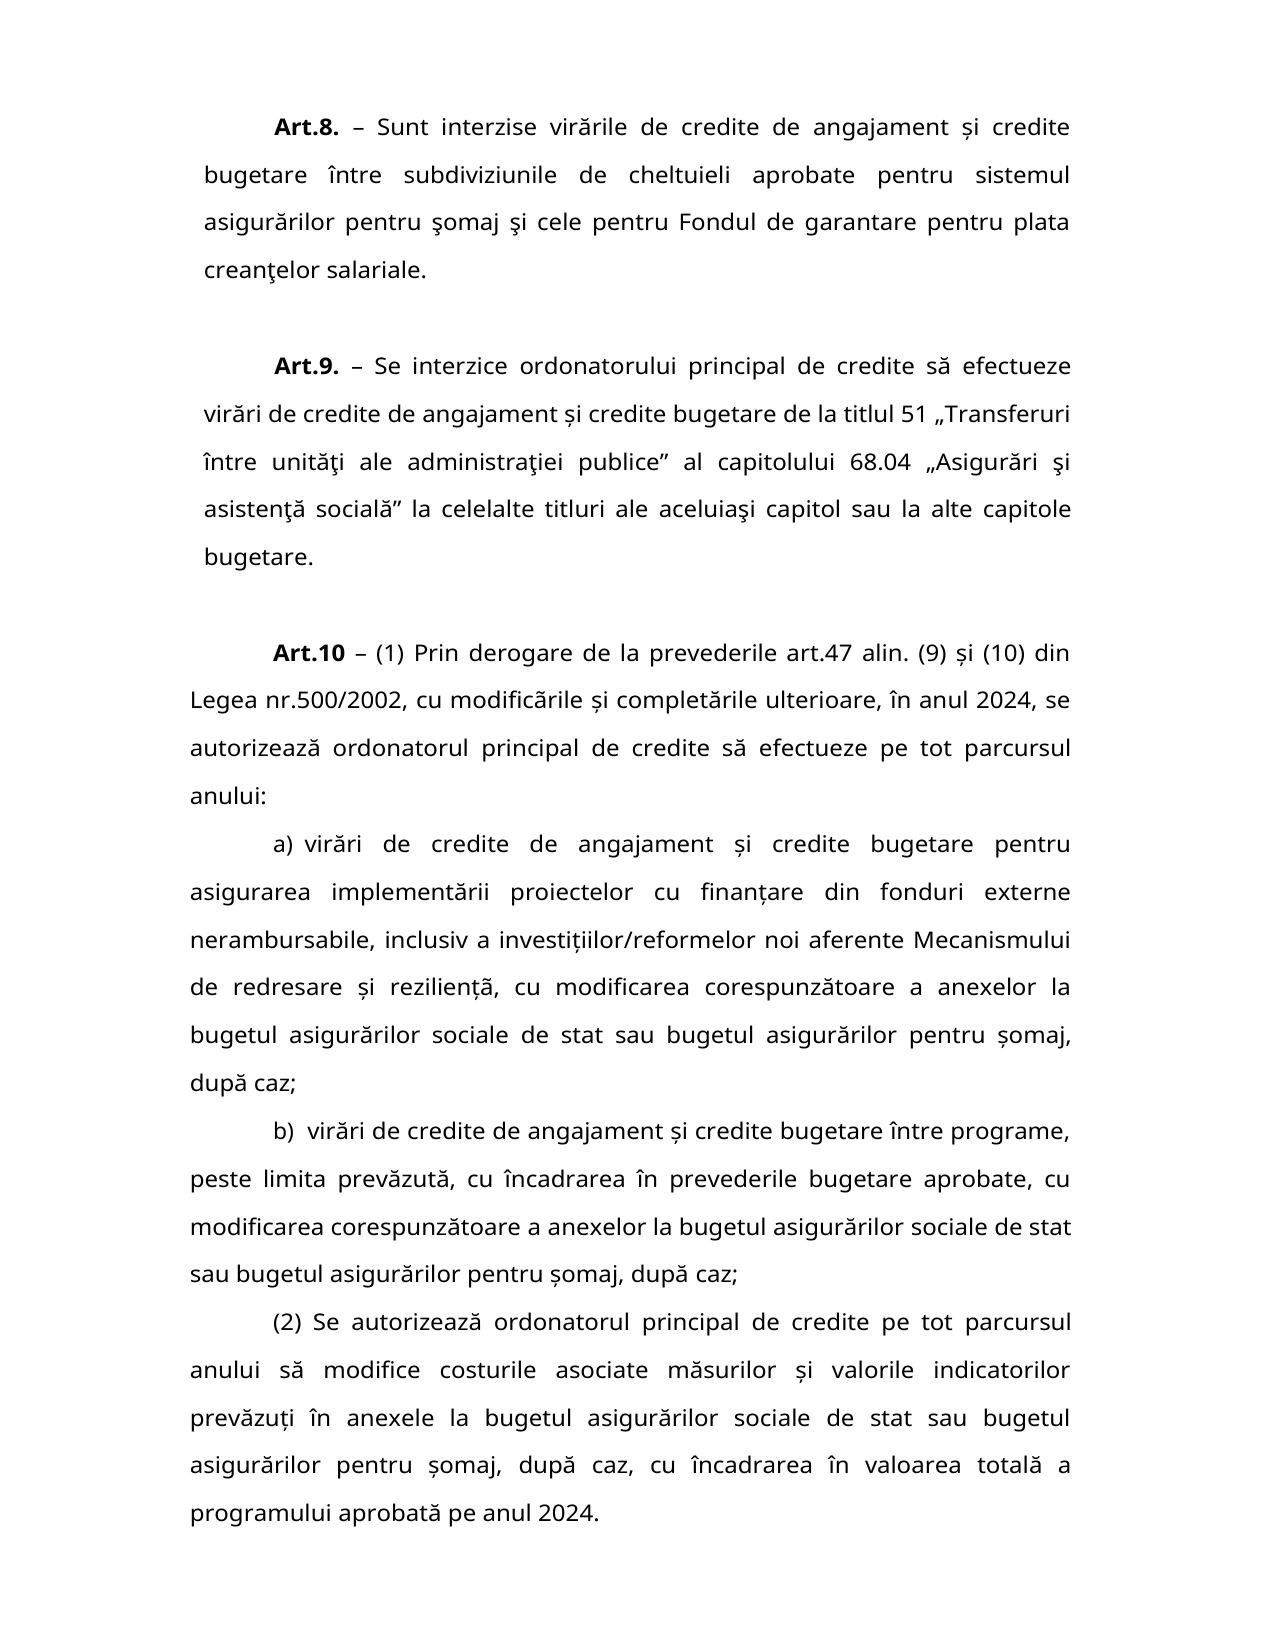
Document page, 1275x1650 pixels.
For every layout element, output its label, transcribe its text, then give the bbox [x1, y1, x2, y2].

text (2) Se autorizează ordonatorul principal de credite pe tot parcursul anului să modifice costurile asociate măsurilor și valorile indicatorilor prevăzuți în anexele la bugetul asigurărilor sociale de stat sau bugetul asigurărilor pentru șomaj, după caz, cu încadrarea în valoarea totală a programului aprobată pe anul 2024. [189, 1306, 1072, 1528]
text Art.9. – Se interzice ordonatorului principal de credite să efectueze virări de credite de angajament și credite bugetare de la titlul 51 „Transferuri între unităţi ale administraţiei publice” al capitolului 68.04 „Asigurări şi asistenţă socială” la celelalte titluri ale aceluiaşi capitol sau la alte capitole bugetare. [204, 350, 1072, 572]
list virări de credite de angajament și credite bugetare între programe, peste limita prevăzută, cu încadrarea în prevederile bugetare aprobate, cu modificarea corespunzătoare a anexelor la bugetul asigurărilor sociale de stat sau bugetul asigurărilor pentru șomaj, după caz; [189, 1115, 1072, 1289]
text Art.10 – (1) Prin derogare de la prevederile art.47 alin. (9) și (10) din Legea nr.500/2002, cu modificãrile și completările ulterioare, în anul 2024, se autorizează ordonatorul principal de credite să efectueze pe tot parcursul anului: [189, 637, 1072, 811]
text Art.8. – Sunt interzise virările de credite de angajament și credite bugetare între subdiviziunile de cheltuieli aprobate pentru sistemul asigurărilor pentru şomaj şi cele pentru Fondul de garantare pentru plata creanţelor salariale. [204, 111, 1072, 285]
list virări de credite de angajament și credite bugetare pentru asigurarea implementării proiectelor cu finanțare din fonduri externe nerambursabile, inclusiv a investițiilor/reformelor noi aferente Mecanismului de redresare și reziliențã, cu modificarea corespunzătoare a anexelor la bugetul asigurărilor sociale de stat sau bugetul asigurărilor pentru șomaj, după caz; [189, 828, 1072, 1098]
